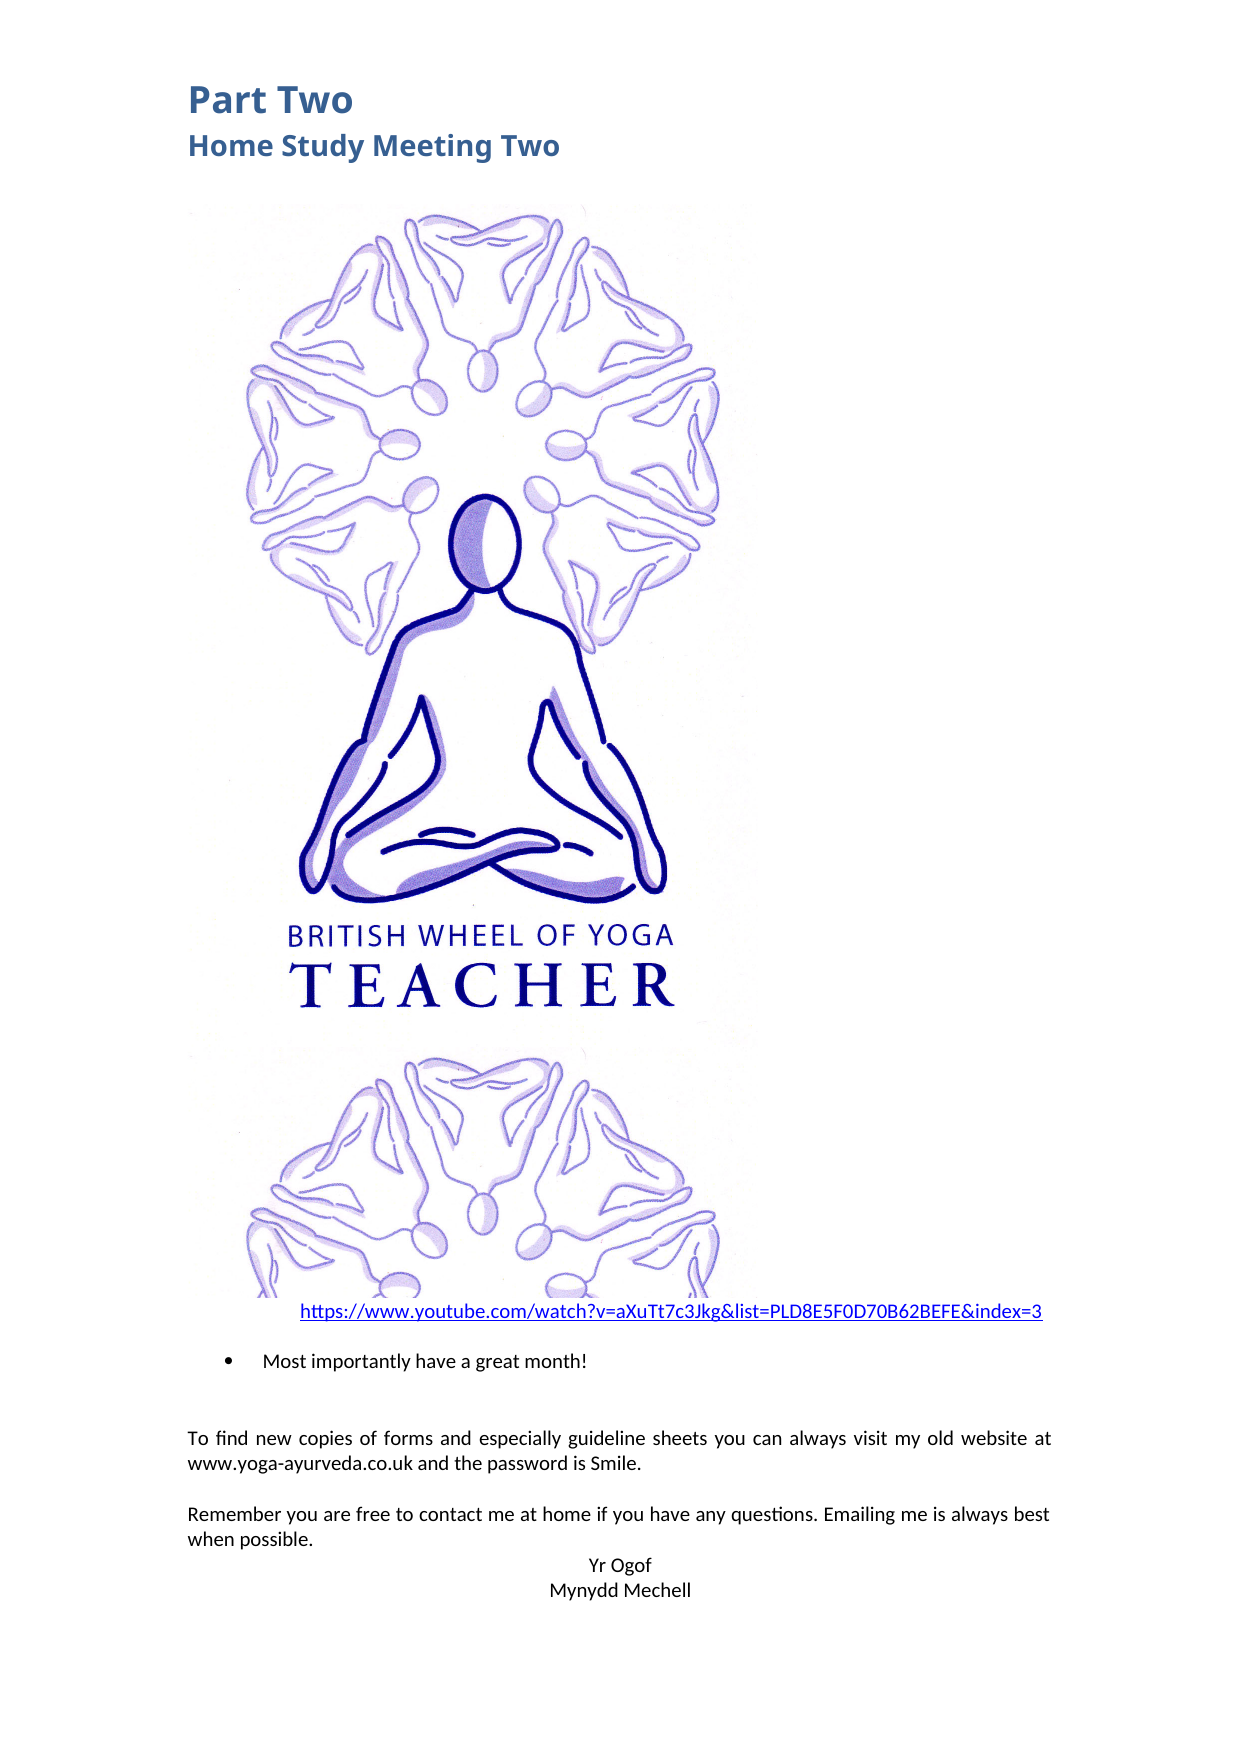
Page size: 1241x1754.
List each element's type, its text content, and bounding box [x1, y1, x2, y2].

text Remember you are free to contact me at home if you have any questions. Emailing me is always best when possible. [187, 1501, 1053, 1552]
text https://www.youtube.com/watch?v=aXuTt7c3Jkg&list=PLD8E5F0D70B62BEFE&index=3 [300, 1298, 1053, 1323]
text Mynydd Mechell [187, 1577, 1053, 1603]
picture [187, 204, 758, 1298]
text To find new copies of forms and especially guideline sheets you can always visit my old website at www.yoga-ayurveda.co.uk and the password is Smile. [187, 1425, 1053, 1476]
text Yr Ogof [187, 1552, 1053, 1577]
list Most importantly have a great month! [225, 1349, 1053, 1374]
